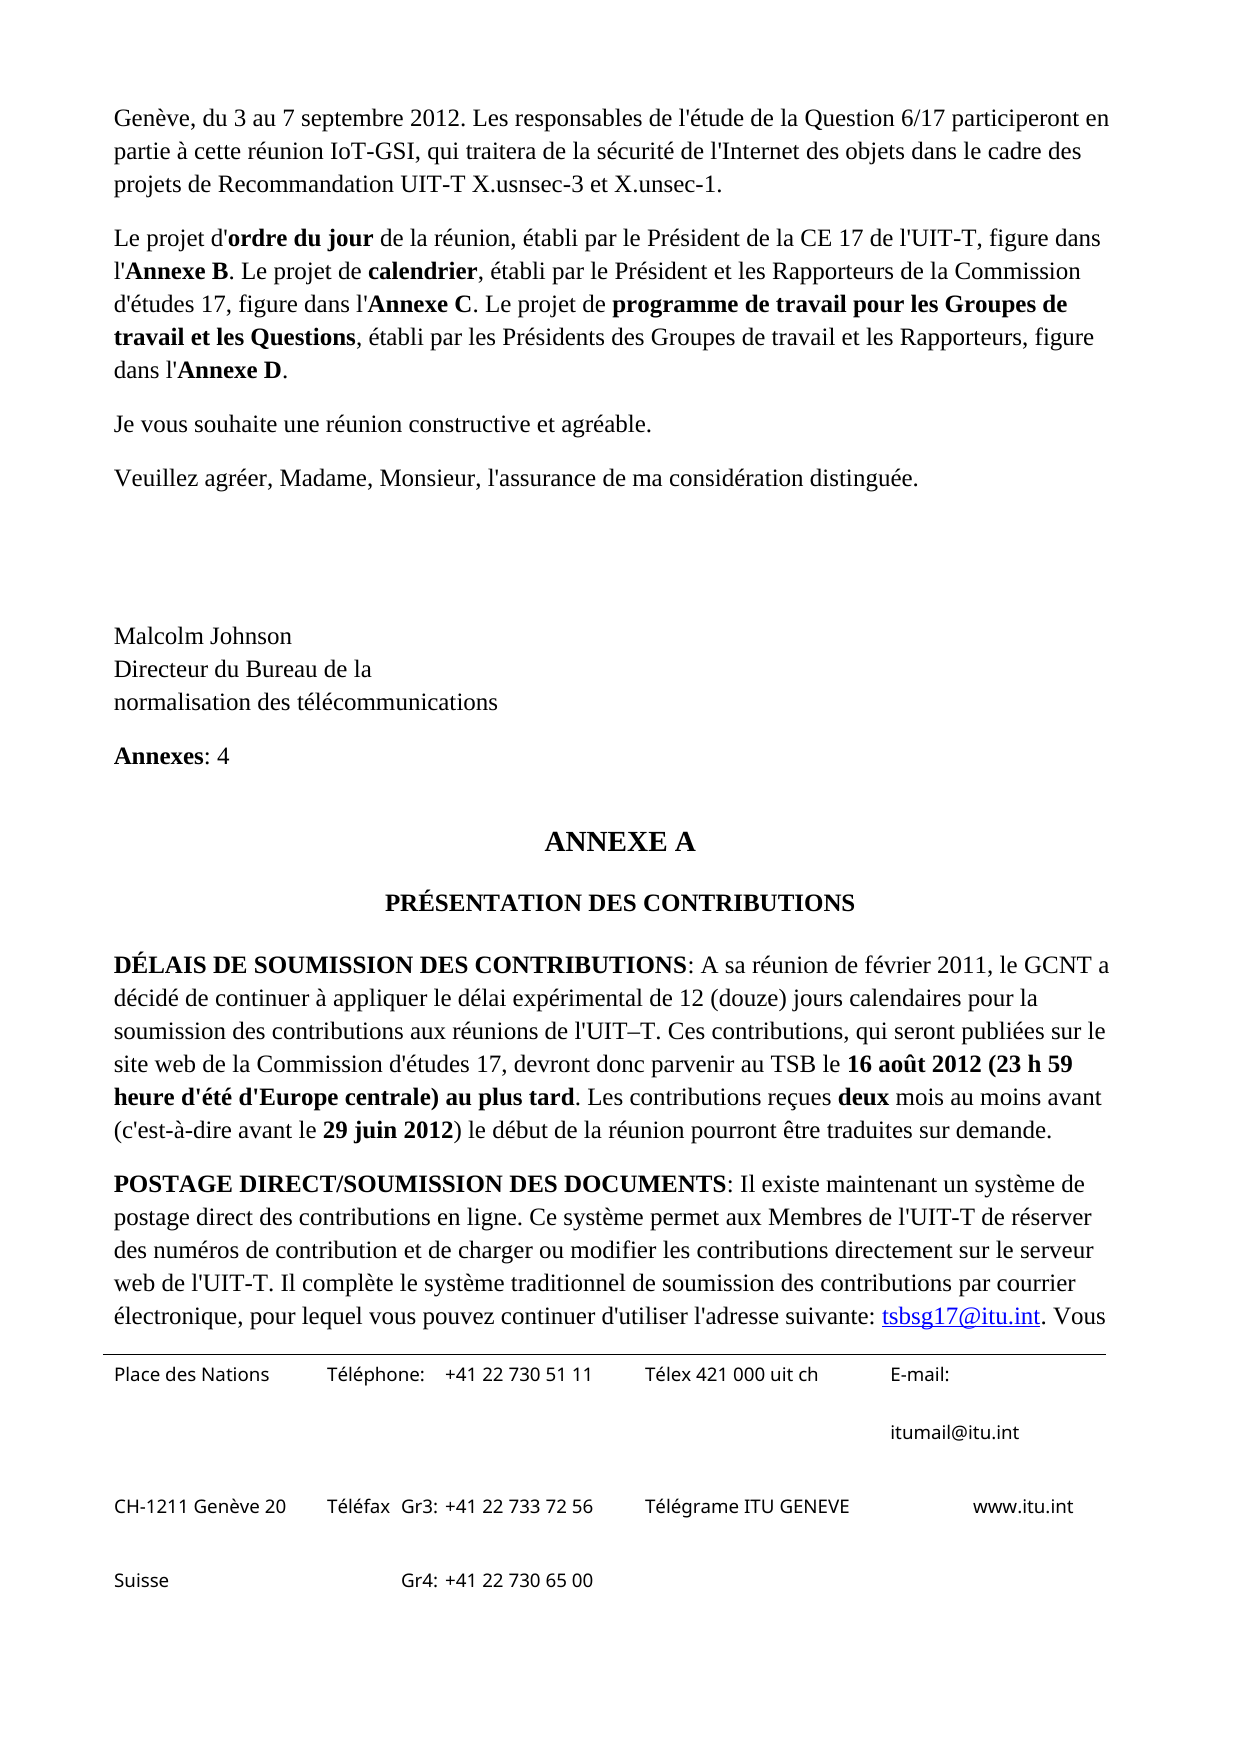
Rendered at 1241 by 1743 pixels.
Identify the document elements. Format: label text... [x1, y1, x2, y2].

text Malcolm Johnson Directeur du Bureau de la normalisation des télécommunications [113, 621, 1127, 716]
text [113, 1169, 1127, 1329]
text DÉLAIS DE SOUMISSION DES CONTRIBUTIONS: A sa réunion de février 2011, le GCNT a décidé de continuer à appliquer le délai expérimental de 12 (douze) jours calendaires pour la soumission des contributions aux réunions de l'UIT–T. Ces contributions, qui seront publiées sur le site web de la Commission d'études 17, devront donc parvenir au TSB le 16 août 2012 (23 h 59 heure d'été d'Europe centrale) au plus tard. Les contributions reçues deux mois au moins avant (c'est-à-dire avant le 29 juin 2012) le début de la réunion pourront être traduites sur demande. [113, 950, 1127, 1144]
title PRÉSENTATION DES CONTRIBUTIONS [113, 888, 1127, 916]
text Le projet d'ordre du jour de la réunion, établi par le Président de la CE 17 de l'UIT-T, figure dans l'Annexe B. Le projet de calendrier, établi par le Président et les Rapporteurs de la Commission d'études 17, figure dans l'Annexe C. Le projet de programme de travail pour les Groupes de travail et les Questions, établi par les Présidents des Groupes de travail et les Rapporteurs, figure dans l'Annexe D. [113, 223, 1127, 384]
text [113, 103, 1127, 198]
text Veuillez agréer, Madame, Monsieur, l'assurance de ma considération distinguée. [113, 463, 1127, 492]
text ANNEXE A [113, 824, 1127, 858]
text Annexes: 4 [113, 741, 1127, 770]
text Je vous souhaite une réunion constructive et agréable. [113, 409, 1127, 438]
